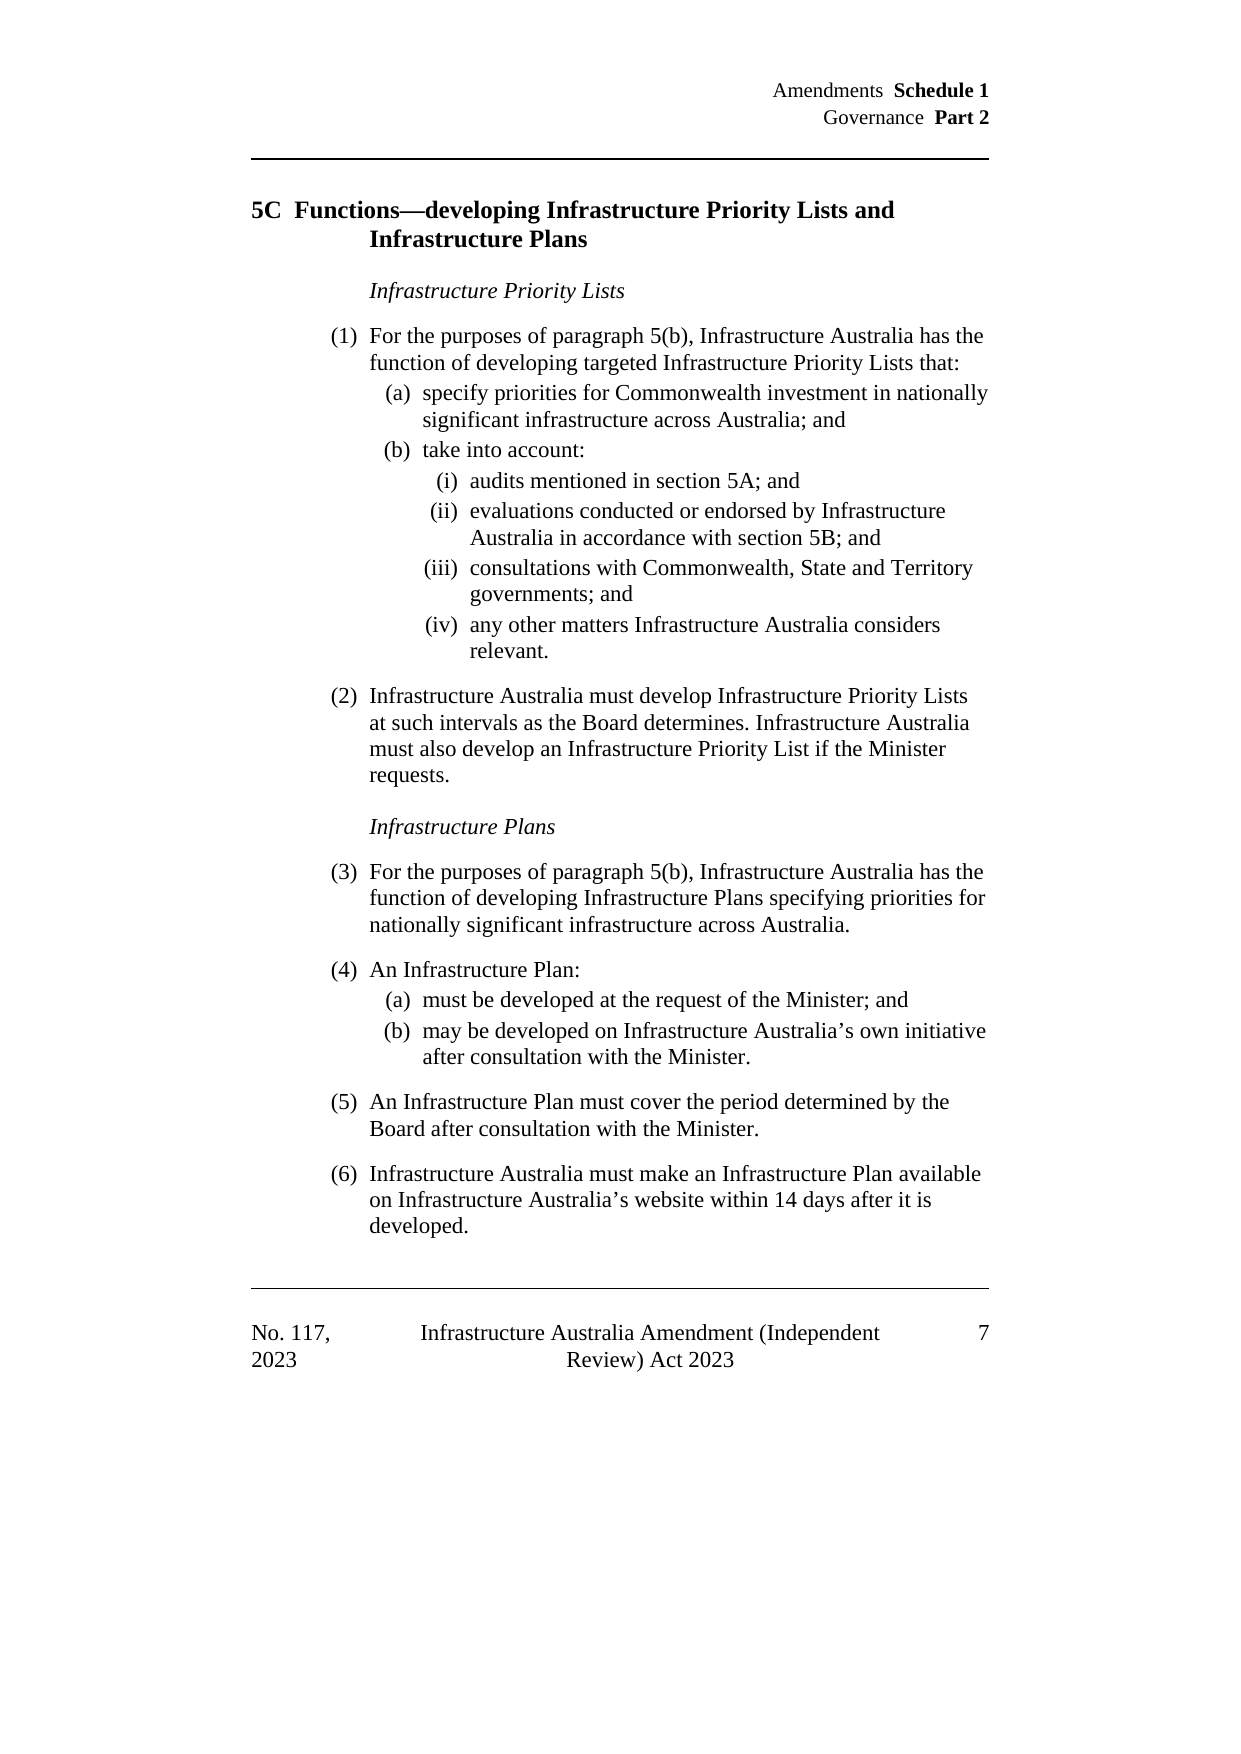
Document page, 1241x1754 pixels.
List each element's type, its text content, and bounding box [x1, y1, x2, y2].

text (i) audits mentioned in section 5A; and [251, 467, 989, 493]
text (4) An Infrastructure Plan: [251, 956, 989, 982]
text 5C Functions—developing Infrastructure Priority Lists and Infrastructure Plans [251, 195, 989, 252]
text Infrastructure Priority Lists [369, 277, 989, 304]
text (1) For the purposes of paragraph 5(b), Infrastructure Australia has the function of developing targeted Infrastructure Priority Lists that: [251, 322, 989, 375]
text (ii) evaluations conducted or endorsed by Infrastructure Australia in accordance with section 5B; and [251, 497, 989, 550]
text (iv) any other matters Infrastructure Australia considers relevant. [251, 611, 989, 664]
text (3) For the purposes of paragraph 5(b), Infrastructure Australia has the function of developing Infrastructure Plans specifying priorities for nationally significant infrastructure across Australia. [251, 858, 989, 937]
text Infrastructure Plans [369, 813, 989, 839]
text (6) Infrastructure Australia must make an Infrastructure Plan available on Infrastructure Australia’s website within 14 days after it is developed. [251, 1160, 989, 1239]
text (iii) consultations with Commonwealth, State and Territory governments; and [251, 554, 989, 607]
text (b) may be developed on Infrastructure Australia’s own initiative after consultation with the Minister. [251, 1017, 989, 1069]
text (a) specify priorities for Commonwealth investment in nationally significant infrastructure across Australia; and [251, 379, 989, 432]
text (a) must be developed at the request of the Minister; and [251, 986, 989, 1013]
text (2) Infrastructure Australia must develop Infrastructure Priority Lists at such intervals as the Board determines. Infrastructure Australia must also develop an Infrastructure Priority List if the Minister requests. [251, 682, 989, 788]
text (b) take into account: [251, 436, 989, 463]
text (5) An Infrastructure Plan must cover the period determined by the Board after consultation with the Minister. [251, 1088, 989, 1141]
